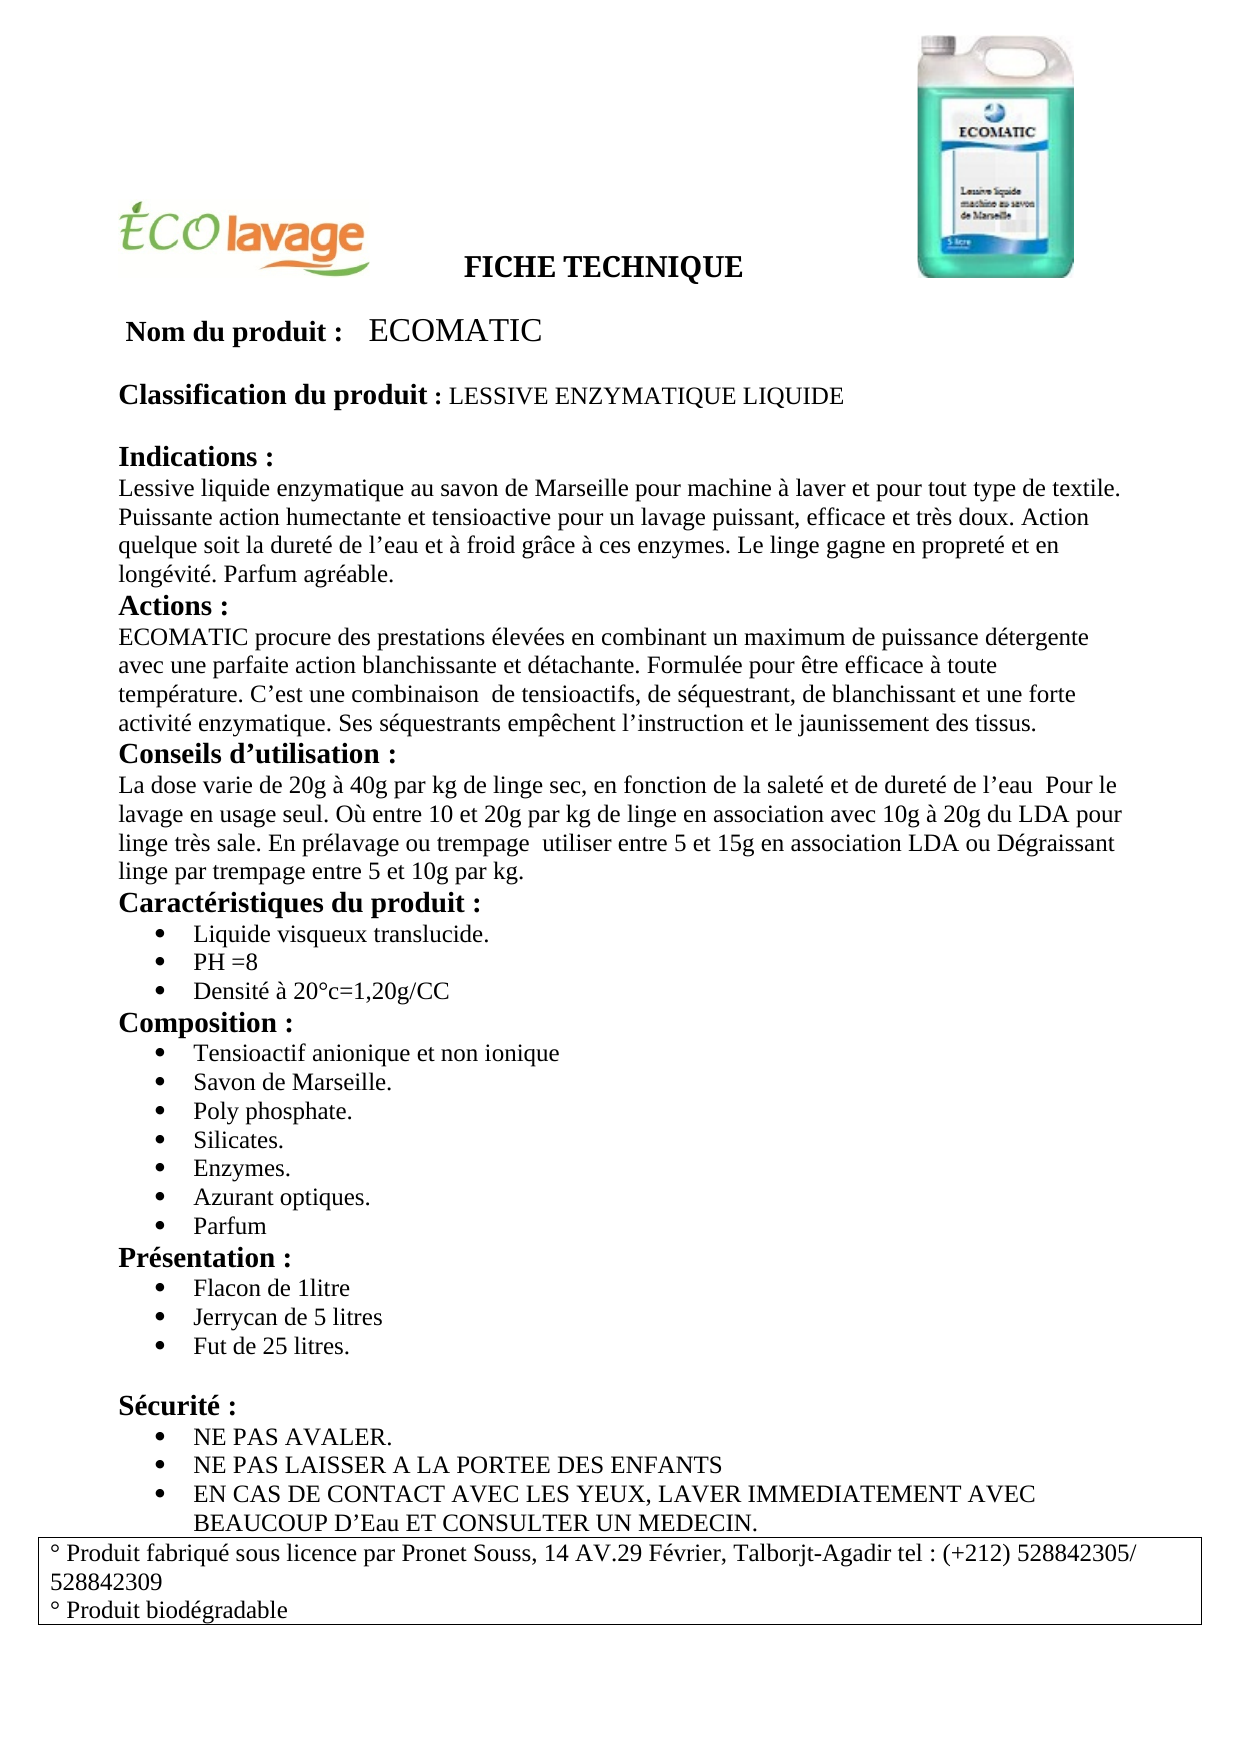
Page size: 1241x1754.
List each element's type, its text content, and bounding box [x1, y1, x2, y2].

list Enzymes. [156, 1153, 1122, 1182]
list Fut de 25 litres. [156, 1331, 1122, 1359]
text Classification du produit : LESSIVE ENZYMATIQUE LIQUIDE [118, 377, 1122, 411]
text Caractéristiques du produit : [118, 885, 1122, 919]
picture [118, 199, 370, 278]
list Densité à 20°c=1,20g/CC [156, 976, 1122, 1005]
list Flacon de 1litre [156, 1273, 1122, 1302]
list Azurant optiques. [156, 1182, 1122, 1211]
list Silicates. [156, 1125, 1122, 1153]
text ECOMATIC procure des prestations élevées en combinant un maximum de puissance détergente avec une parfaite action blanchissante et détachante. Formulée pour être efficace à toute température. C’est une combinaison de tensioactifs, de séquestrant, de blanchissant et une forte activité enzymatique. Ses séquestrants empêchent l’instruction et le jaunissement des tissus. [118, 622, 1122, 737]
text Nom du produit : ECOMATIC [118, 310, 1122, 348]
text Actions : [118, 588, 1122, 622]
list EN CAS DE CONTACT AVEC LES YEUX, LAVER IMMEDIATEMENT AVEC BEAUCOUP D’Eau ET CONSULTER UN MEDECIN. [156, 1479, 1122, 1537]
list Savon de Marseille. [156, 1067, 1122, 1096]
list Jerrycan de 5 litres [156, 1302, 1122, 1331]
text Lessive liquide enzymatique au savon de Marseille pour machine à laver et pour tout type de textile. Puissante action humectante et tensioactive pour un lavage puissant, efficace et très doux. Action quelque soit la dureté de l’eau et à froid grâce à ces enzymes. Le linge gagne en propreté et en longévité. Parfum agréable. [118, 473, 1122, 588]
text La dose varie de 20g à 40g par kg de linge sec, en fonction de la saleté et de dureté de l’eau Pour le lavage en usage seul. Où entre 10 et 20g par kg de linge en association avec 10g à 20g du LDA pour linge très sale. En prélavage ou trempage utiliser entre 5 et 15g en association LDA ou Dégraissant linge par trempage entre 5 et 10g par kg. [118, 770, 1122, 885]
list NE PAS LAISSER A LA PORTEE DES ENFANTS [156, 1451, 1122, 1479]
text Sécurité : [118, 1388, 1122, 1422]
text Composition : [118, 1005, 1122, 1038]
list PH =8 [156, 947, 1122, 976]
text Indications : [118, 439, 1122, 473]
list Poly phosphate. [156, 1096, 1122, 1125]
list NE PAS AVALER. [156, 1422, 1122, 1451]
picture [917, 35, 1074, 278]
list Liquide visqueux translucide. [156, 919, 1122, 947]
list Parfum [156, 1211, 1122, 1240]
text FICHE TECHNIQUE [118, 35, 1122, 286]
list Tensioactif anionique et non ionique [156, 1038, 1122, 1067]
text Présentation : [118, 1240, 1122, 1273]
table_header ° Produit fabriqué sous licence par Pronet Souss, 14 AV.29 Février, Talborjt-Agadir tel : (+212) 528842305/ 528842309 ° Produit biodégradable [39, 1538, 1201, 1624]
text Conseils d’utilisation : [118, 737, 1122, 770]
